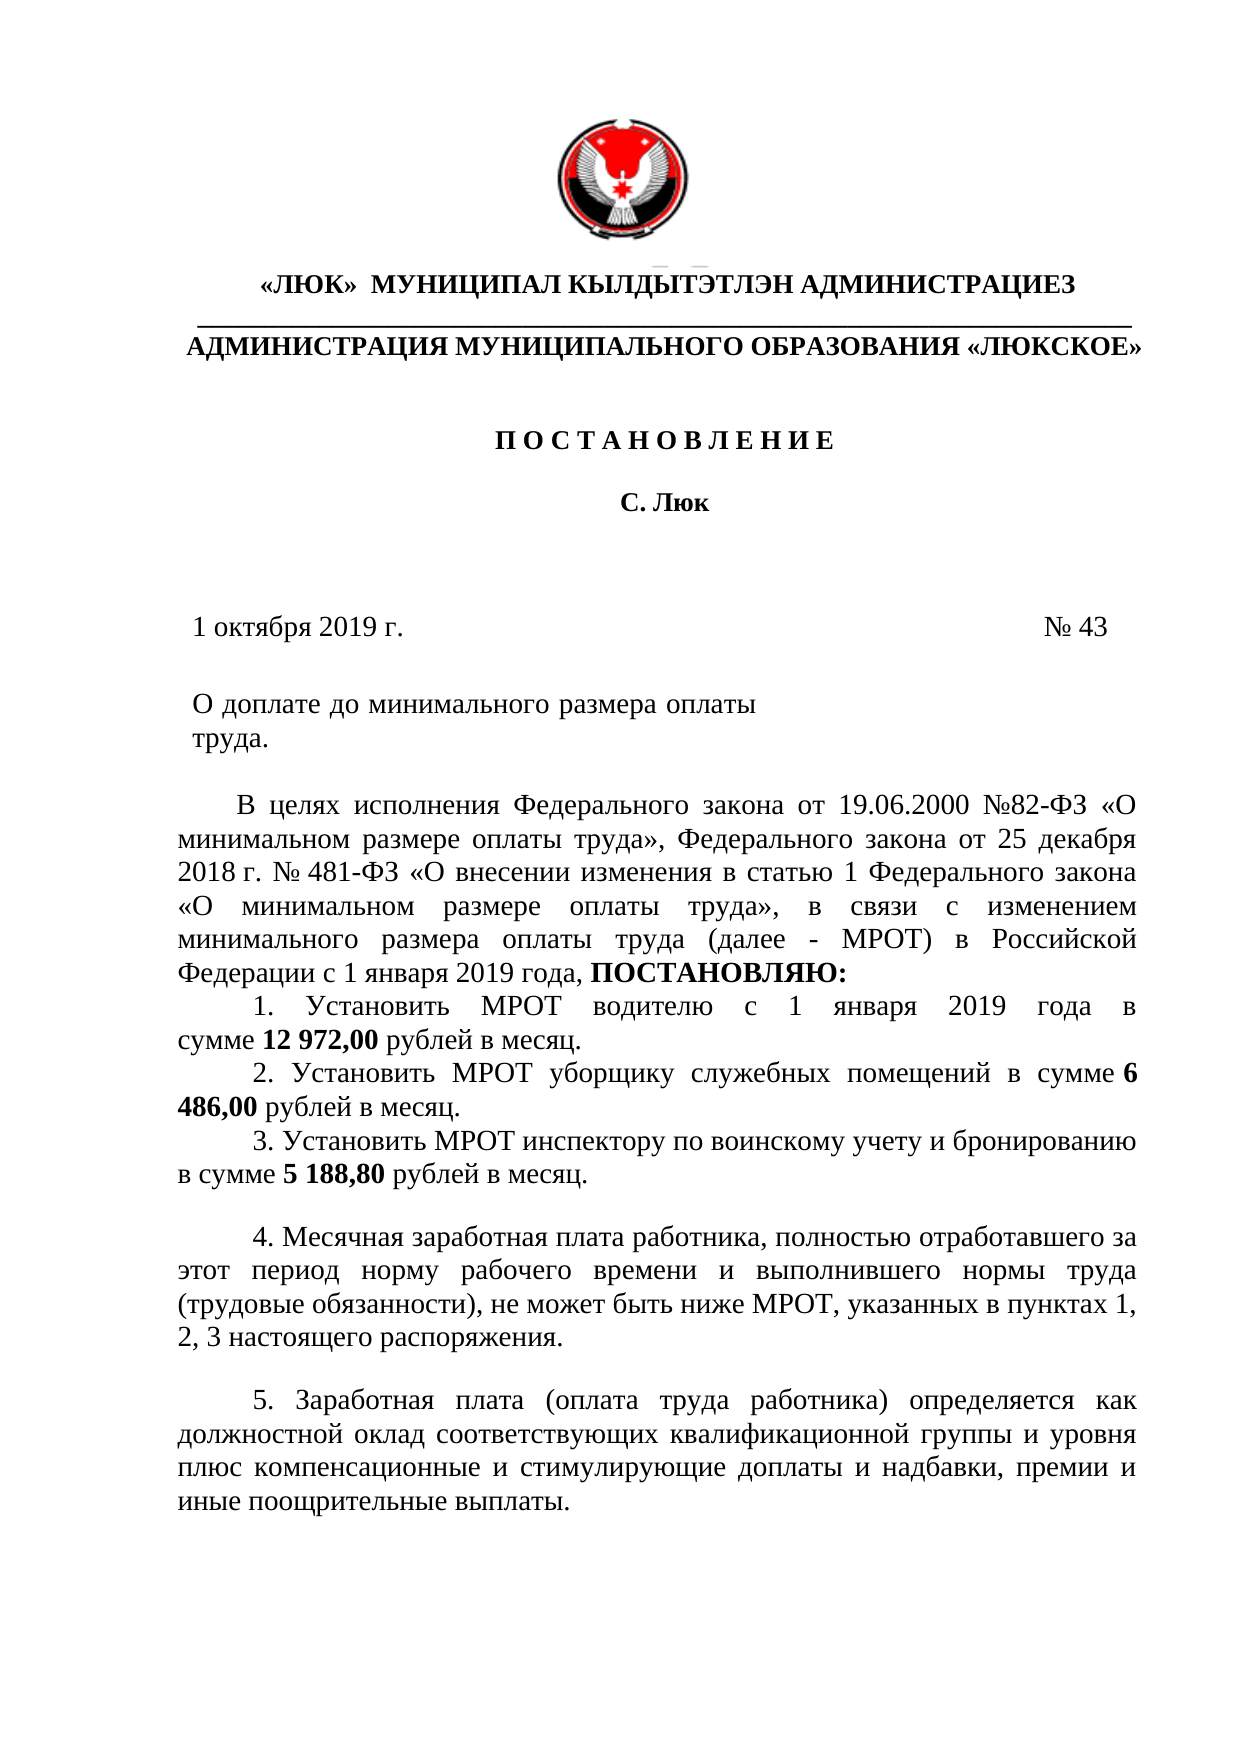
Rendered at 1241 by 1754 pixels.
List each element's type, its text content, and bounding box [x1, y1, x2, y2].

text 3. Установить МРОТ инспектору по воинскому учету и бронированию в сумме 5 188,80 рублей в месяц. [177, 1123, 1138, 1190]
text 2. Установить МРОТ уборщику служебных помещений в сумме 6 486,00 рублей в месяц. [177, 1056, 1138, 1123]
text АДМИНИСТРАЦИЯ МУНИЦИПАЛЬНОГО ОБРАЗОВАНИЯ «ЛЮКСКОЕ» [177, 330, 1152, 362]
text 5. Заработная плата (оплата труда работника) определяется как должностной оклад соответствующих квалификационной группы и уровня плюс компенсационные и стимулирующие доплаты и надбавки, премии и иные поощрительные выплаты. [177, 1382, 1138, 1516]
table_header О доплате до минимального размера оплаты труда. [181, 687, 768, 787]
text _____________________________________________________________________ [177, 299, 1152, 330]
text П О С Т А Н О В Л Е Н И Е [177, 424, 1152, 455]
text 4. Месячная заработная плата работника, полностью отработавшего за этот период норму рабочего времени и выполнившего нормы труда (трудовые обязанности), не может быть ниже МРОТ, указанных в пунктах 1, 2, 3 настоящего распоряжения. [177, 1219, 1138, 1353]
text 1 октября 2019 г. № 43 [177, 609, 1152, 643]
text 1. Установить МРОТ водителю с 1 января 2019 года в сумме 12 972,00 рублей в месяц. [177, 988, 1138, 1056]
text С. Люк [177, 486, 1152, 517]
text «ЛЮК» МУНИЦИПАЛ КЫЛДЫТЭТЛЭН АДМИНИСТРАЦИЕЗ [177, 268, 1152, 299]
text В целях исполнения Федерального закона от 19.06.2000 №82-ФЗ «О минимальном размере оплаты труда», Федерального закона от 25 декабря 2018 г. № 481-ФЗ «О внесении изменения в статью 1 Федерального закона «О минимальном размере оплаты труда», в связи с изменением минимального размера оплаты труда (далее - МРОТ) в Российской Федерации с 1 января 2019 года, ПОСТАНОВЛЯЮ: [177, 787, 1138, 988]
